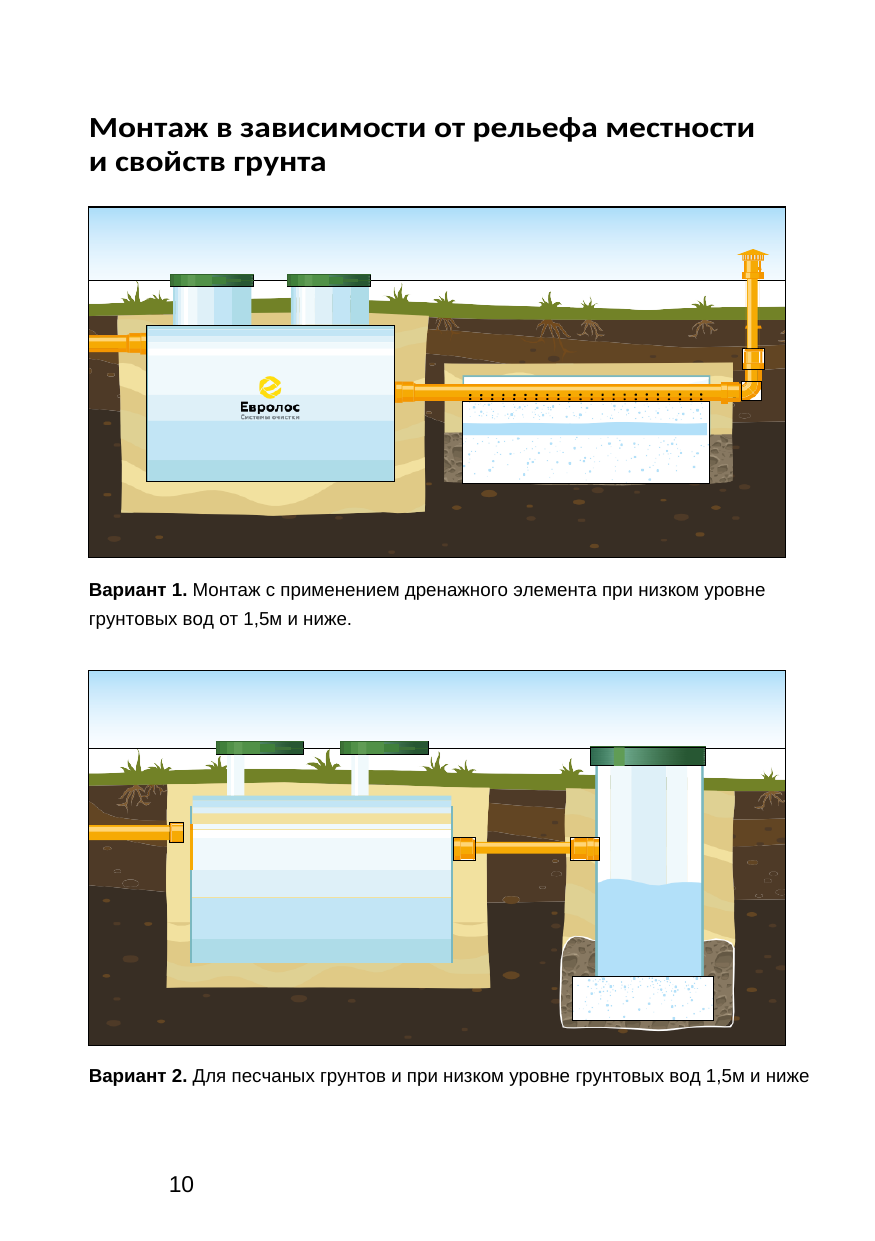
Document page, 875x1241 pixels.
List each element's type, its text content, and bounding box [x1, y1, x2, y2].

picture [260, 749, 303, 754]
table_cell [192, 898, 451, 939]
picture [245, 749, 351, 795]
picture [591, 748, 613, 765]
table_header [192, 806, 451, 823]
picture [89, 749, 785, 1045]
table_cell [193, 824, 451, 829]
text Вариант 2. Для песчаных грунтов и при низком уровне грунтовых вод 1,5м и ниже [88, 1064, 874, 1086]
picture [170, 823, 183, 842]
picture [89, 671, 785, 748]
picture [384, 749, 428, 754]
table_cell [192, 870, 451, 897]
picture [260, 742, 303, 748]
table_cell [193, 838, 451, 870]
picture [571, 838, 599, 860]
table_cell [192, 939, 451, 963]
text Вариант 1. Монтаж с применением дренажного элемента при низком уровне грунтовых вод от 1,5м и ниже. [88, 215, 795, 629]
picture [384, 742, 428, 748]
subtitle Монтаж в зависимости от рельефа местности и свойств грунта [88, 109, 771, 179]
picture [625, 748, 705, 765]
picture [89, 208, 785, 215]
picture [454, 838, 475, 860]
